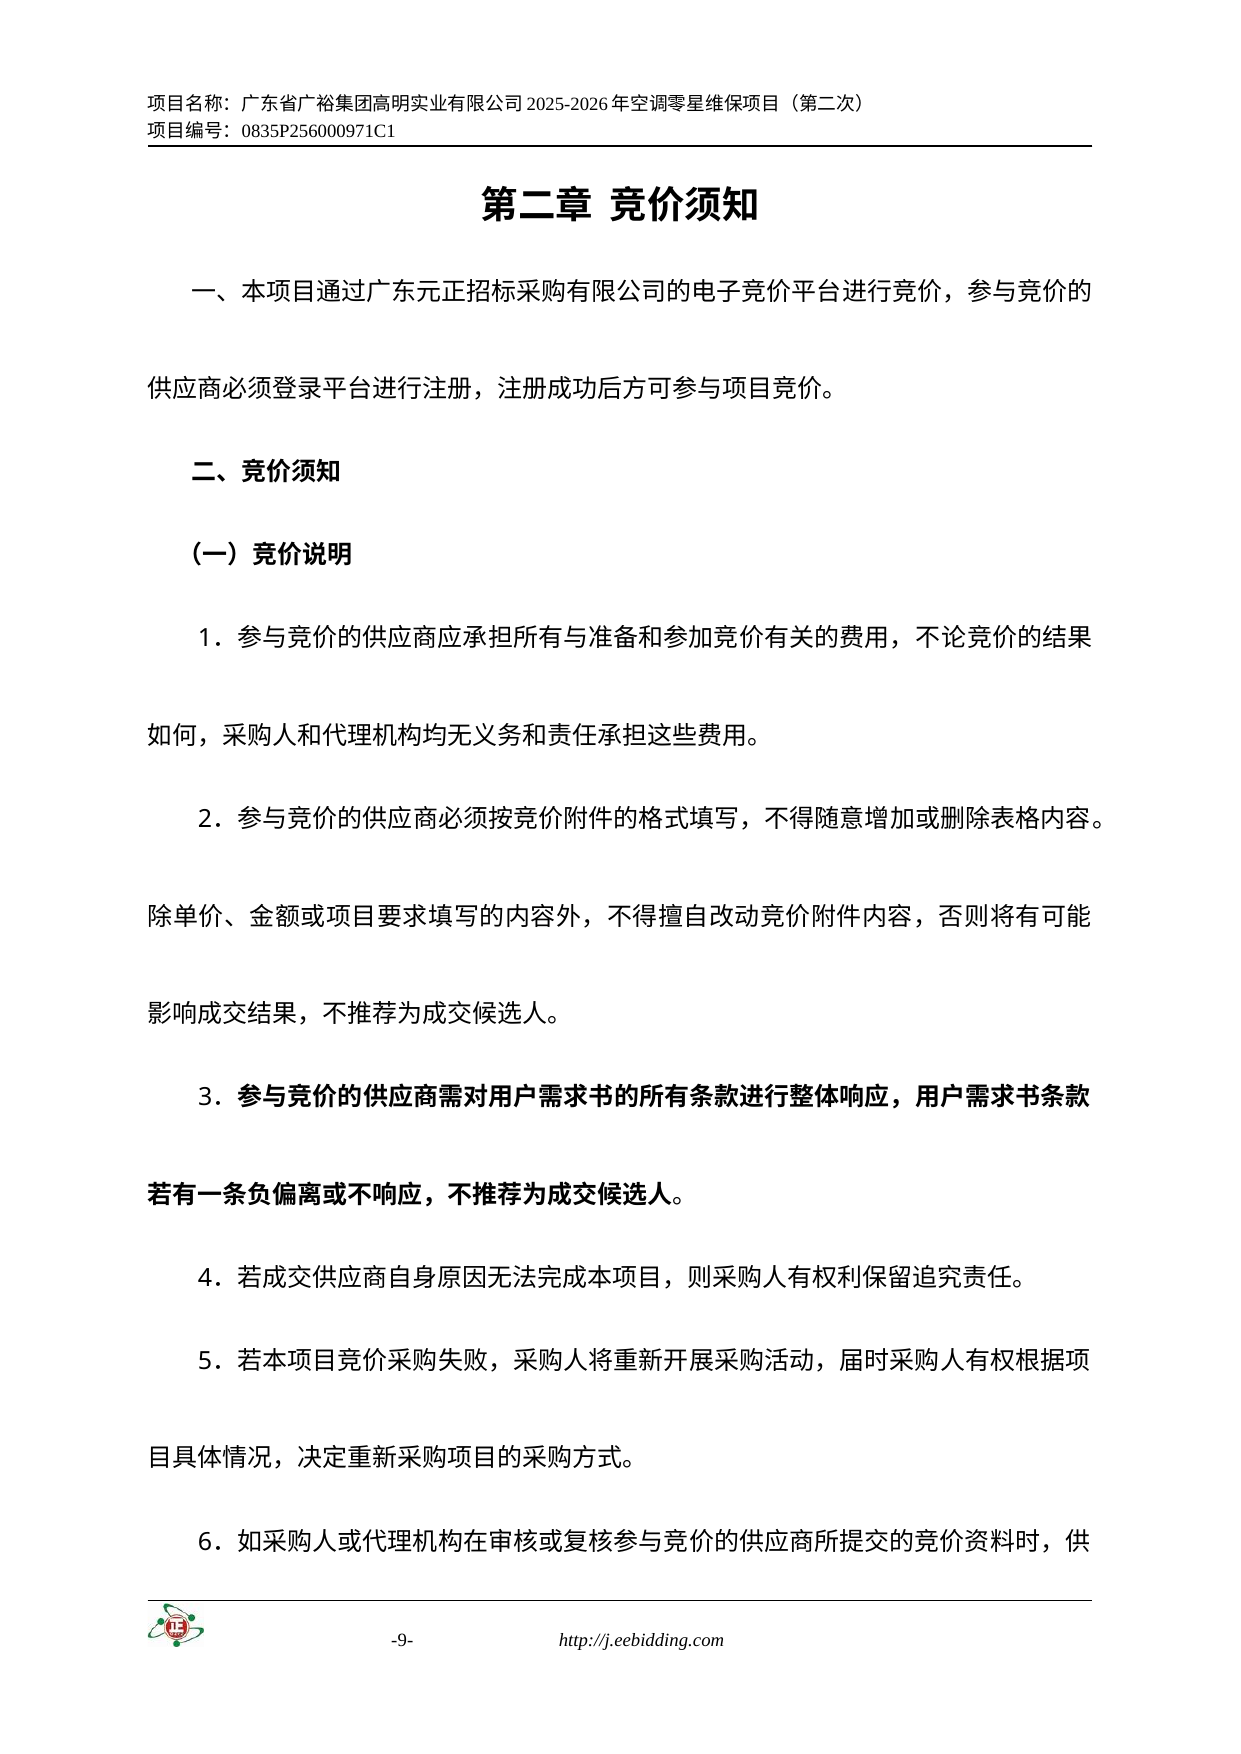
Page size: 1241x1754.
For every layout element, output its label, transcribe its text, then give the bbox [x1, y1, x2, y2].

list 参与竞价的供应商需对用户需求书的所有条款进行整体响应，用户需求书条款若有一条负偏离或不响应，不推荐为成交候选人。 [148, 1062, 1092, 1225]
picture [147, 1603, 204, 1647]
list 参与竞价的供应商应承担所有与准备和参加竞价有关的费用，不论竞价的结果如何，采购人和代理机构均无义务和责任承担这些费用。 [148, 603, 1092, 766]
list 竞价说明 [133, 520, 1092, 585]
list 若本项目竞价采购失败，采购人将重新开展采购活动，届时采购人有权根据项目具体情况，决定重新采购项目的采购方式。 [148, 1326, 1092, 1488]
list 本项目通过广东元正招标采购有限公司的电子竞价平台进行竞价，参与竞价的供应商必须登录平台进行注册，注册成功后方可参与项目竞价。 [148, 257, 1092, 419]
list 如采购人或代理机构在审核或复核参与竞价的供应商所提交的竞价资料时，供应商须无条件配合；期间若发现存在弄虚作假或相关的失信记录或违反国家法律法规等相关的不良情形，采购人可取消其成交资格并保留追究责任的权力。 [148, 1507, 1092, 1572]
list 竞价须知 [148, 437, 1092, 502]
list 若成交供应商自身原因无法完成本项目，则采购人有权利保留追究责任。 [148, 1243, 1092, 1308]
list 参与竞价的供应商必须按竞价附件的格式填写，不得随意增加或删除表格内容。除单价、金额或项目要求填写的内容外，不得擅自改动竞价附件内容，否则将有可能影响成交结果，不推荐为成交候选人。 [148, 784, 1092, 1044]
text 第二章 竞价须知 [148, 175, 1092, 229]
